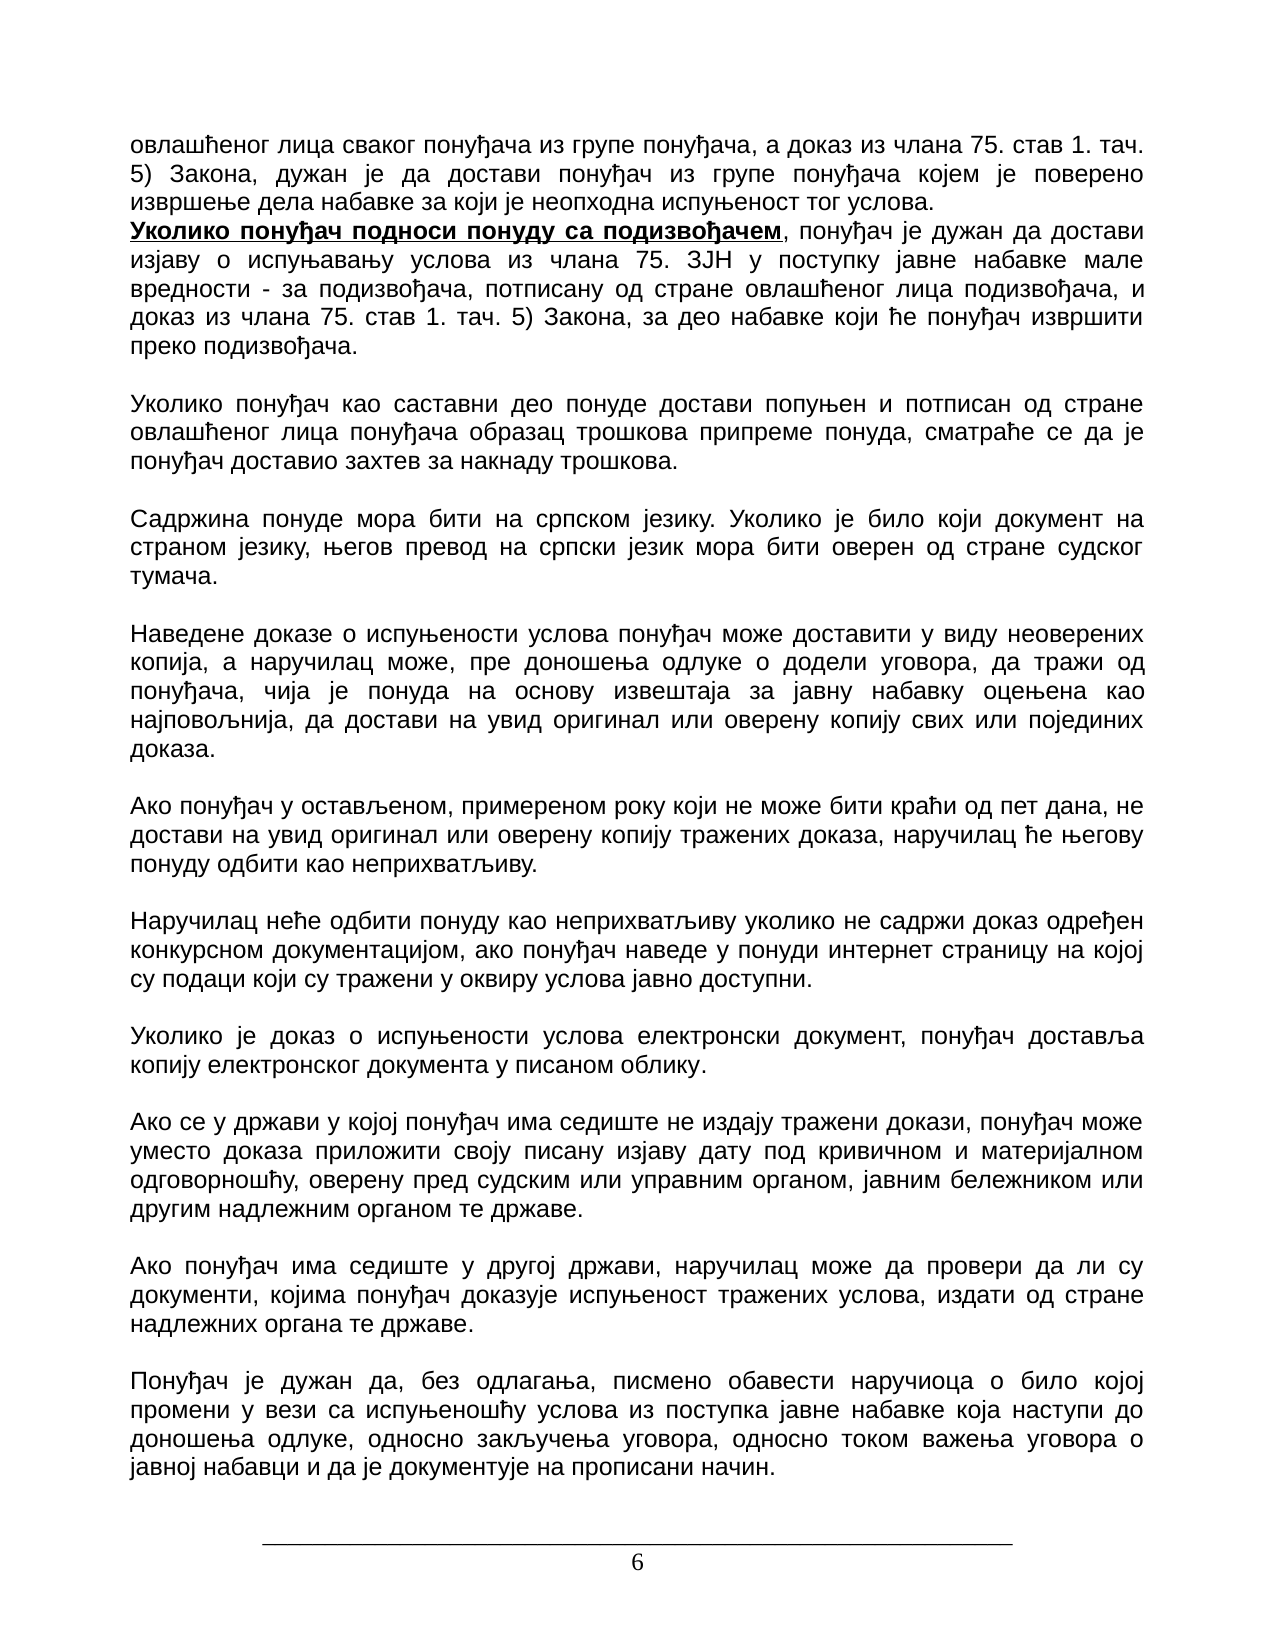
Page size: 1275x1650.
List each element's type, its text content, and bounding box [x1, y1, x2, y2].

list Ако понуђач има седиште у другој држави, наручилац може да провери да ли су документи, којима понуђач доказује испуњеност тражених услова, издати од стране надлежних органа те државе. [130, 1251, 1145, 1337]
list Ако понуђач у остављеном, примереном року који не може бити краћи од пет дана, не достави на увид оригинал или оверену копију тражених доказа, наручилац ће његову понуду одбити као неприхватљиву. [130, 791, 1145, 877]
list Понуђач је дужан да, без одлагања, писмено обавести наручиоца о било којој промени у вези са испуњеношћу услова из поступка јавне набавке која наступи до доношења одлуке, односно закључења уговора, односно током важења уговора о јавној набавци и да је документује на прописани начин. [130, 1366, 1145, 1481]
list Наручилац неће одбити понуду као неприхватљиву уколико не садржи доказ одређен конкурсном документацијом, ако понуђач наведе у понуди интернет страницу на којој су подаци који су тражени у оквиру услова јавно доступни. [130, 906, 1145, 992]
list Ако се у држави у којој понуђач има седиште не издају тражени докази, понуђач може уместо доказа приложити своју писану изјаву дату под кривичном и материјалном одговорношћу, оверену пред судским или управним органом, јавним бележником или другим надлежним органом те државе. [130, 1107, 1145, 1222]
text Уколико понуђач као саставни део понуде достави попуњен и потписан од стране овлашћеног лица понуђача образац трошкова припреме понуда, сматраће се да је понуђач доставио захтев за накнаду трошкова. [130, 389, 1145, 475]
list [130, 130, 1145, 216]
text Уколико је доказ о испуњености услова електронски документ, понуђач доставља копију електронског документа у писаном облику. [130, 1021, 1145, 1079]
text Садржина понуде мора бити на српском језику. Уколико је било који документ на страном језику, његов превод на српски језик мора бити оверен од стране судског тумача. [130, 504, 1145, 590]
list Уколико понуђач подноси понуду са подизвођачем, понуђач је дужан да достави изјаву о испуњавању услова из члана 75. ЗЈН у поступку јавне набавке мале вредности - за подизвођача, потписану од стране овлашћеног лица подизвођача, и доказ из члана 75. став 1. тач. 5) Закона, за део набавке који ће понуђач извршити преко подизвођача. [130, 216, 1145, 360]
list Наведене доказе о испуњености услова понуђач може доставити у виду неоверених копија, а наручилац може, пре доношења одлуке о додели уговора, да тражи од понуђача, чија је понуда на основу извештаја за јавну набавку оцењена као најповољнија, да достави на увид оригинал или оверену копију свих или појединих доказа. [130, 619, 1145, 762]
